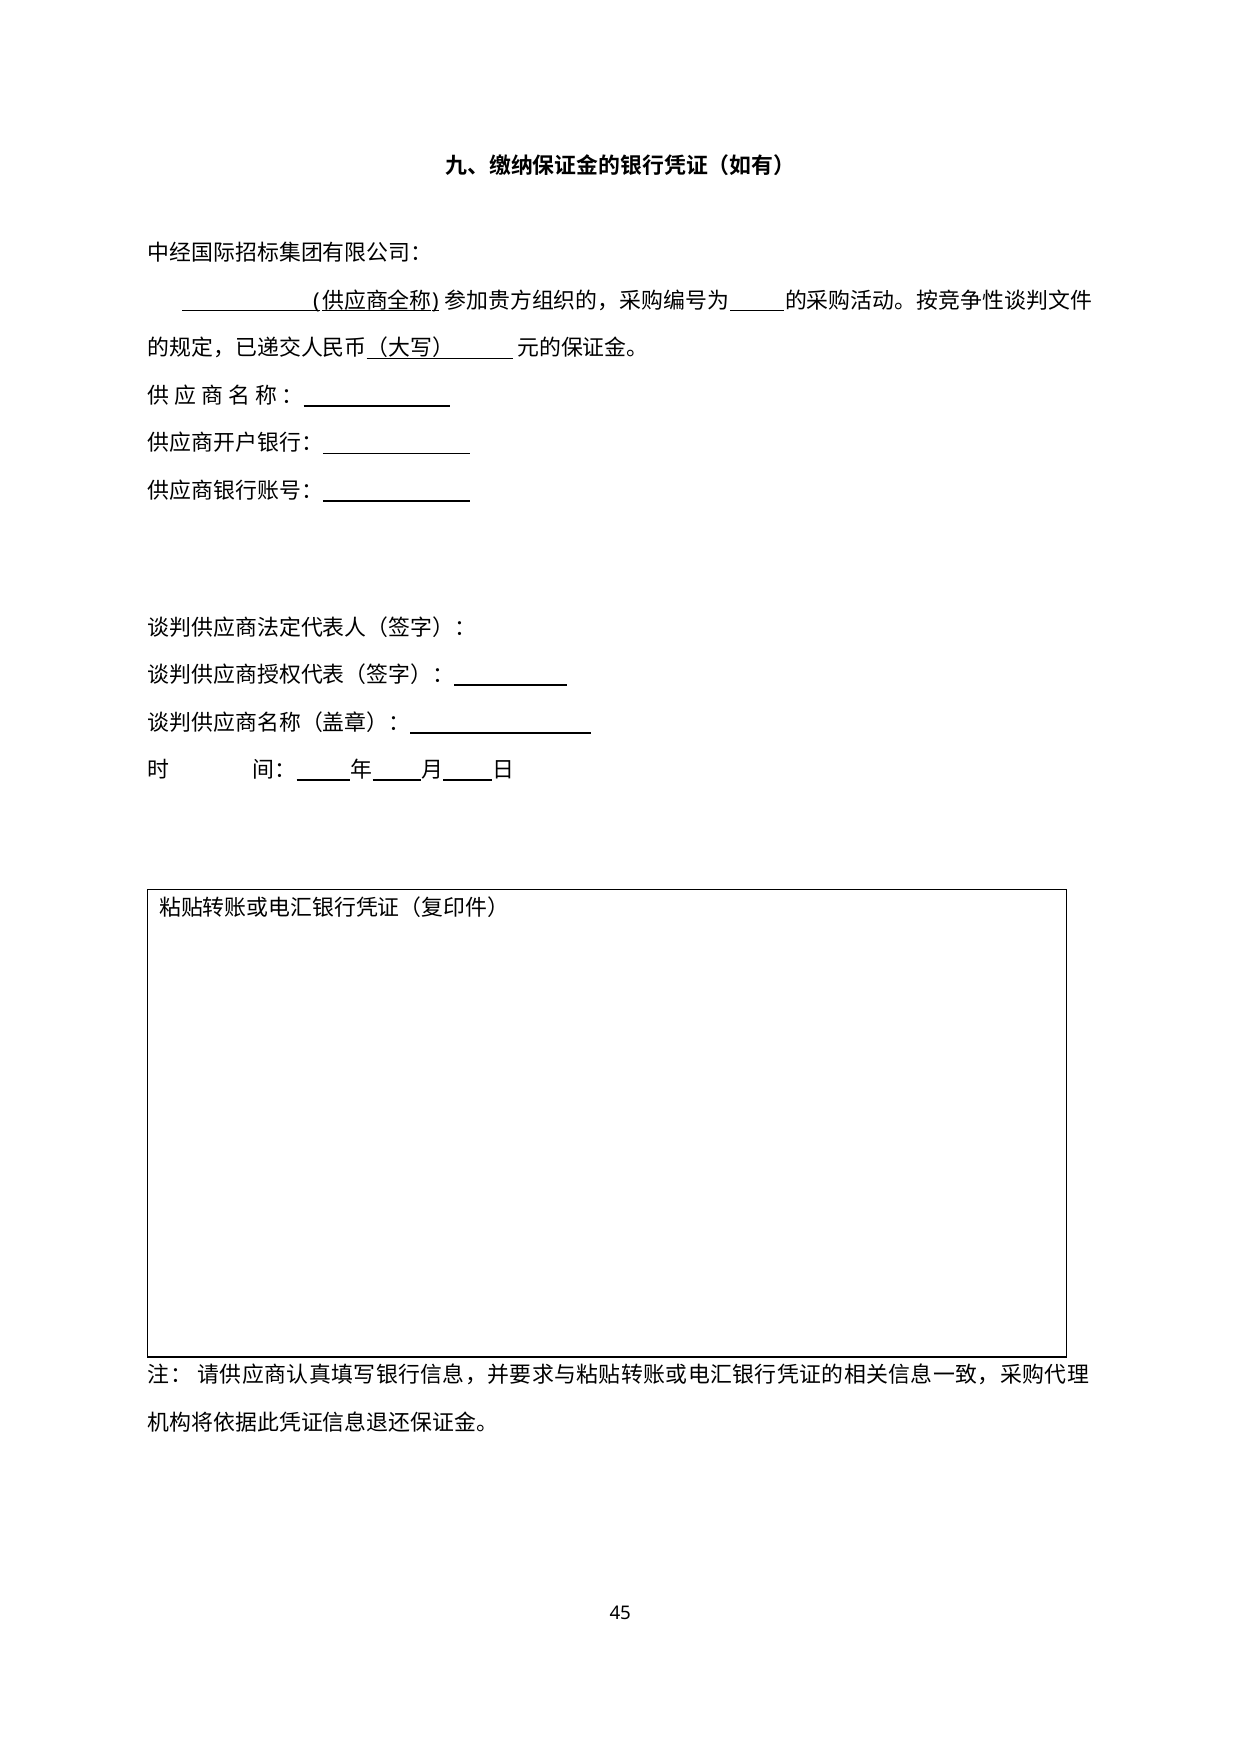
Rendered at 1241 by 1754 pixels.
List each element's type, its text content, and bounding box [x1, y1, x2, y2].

text (供应商全称) 参加贵方组织的，采购编号为 的采购活动。按竞争性谈判文件的规定，已递交人民币（大写） 元的保证金。 [148, 283, 1093, 362]
text 中经国际招标集团有限公司： [148, 235, 1093, 267]
text 供应商开户银行： [148, 425, 1093, 457]
text 供 应 商 名 称 ： [148, 378, 1093, 409]
text 时 间： 年 月 日 [148, 752, 1093, 784]
text 九、缴纳保证金的银行凭证（如有） [148, 148, 1093, 179]
text 谈判供应商法定代表人（签字）： [148, 610, 1093, 641]
table_header 粘贴转账或电汇银行凭证（复印件） [148, 890, 1066, 1356]
text 注： 请供应商认真填写银行信息，并要求与粘贴转账或电汇银行凭证的相关信息一致，采购代理机构将依据此凭证信息退还保证金。 [148, 1357, 1093, 1437]
text 供应商银行账号： [148, 473, 1093, 504]
text 谈判供应商名称（盖章）： [148, 705, 1093, 736]
text 谈判供应商授权代表（签字）： [148, 657, 1093, 689]
